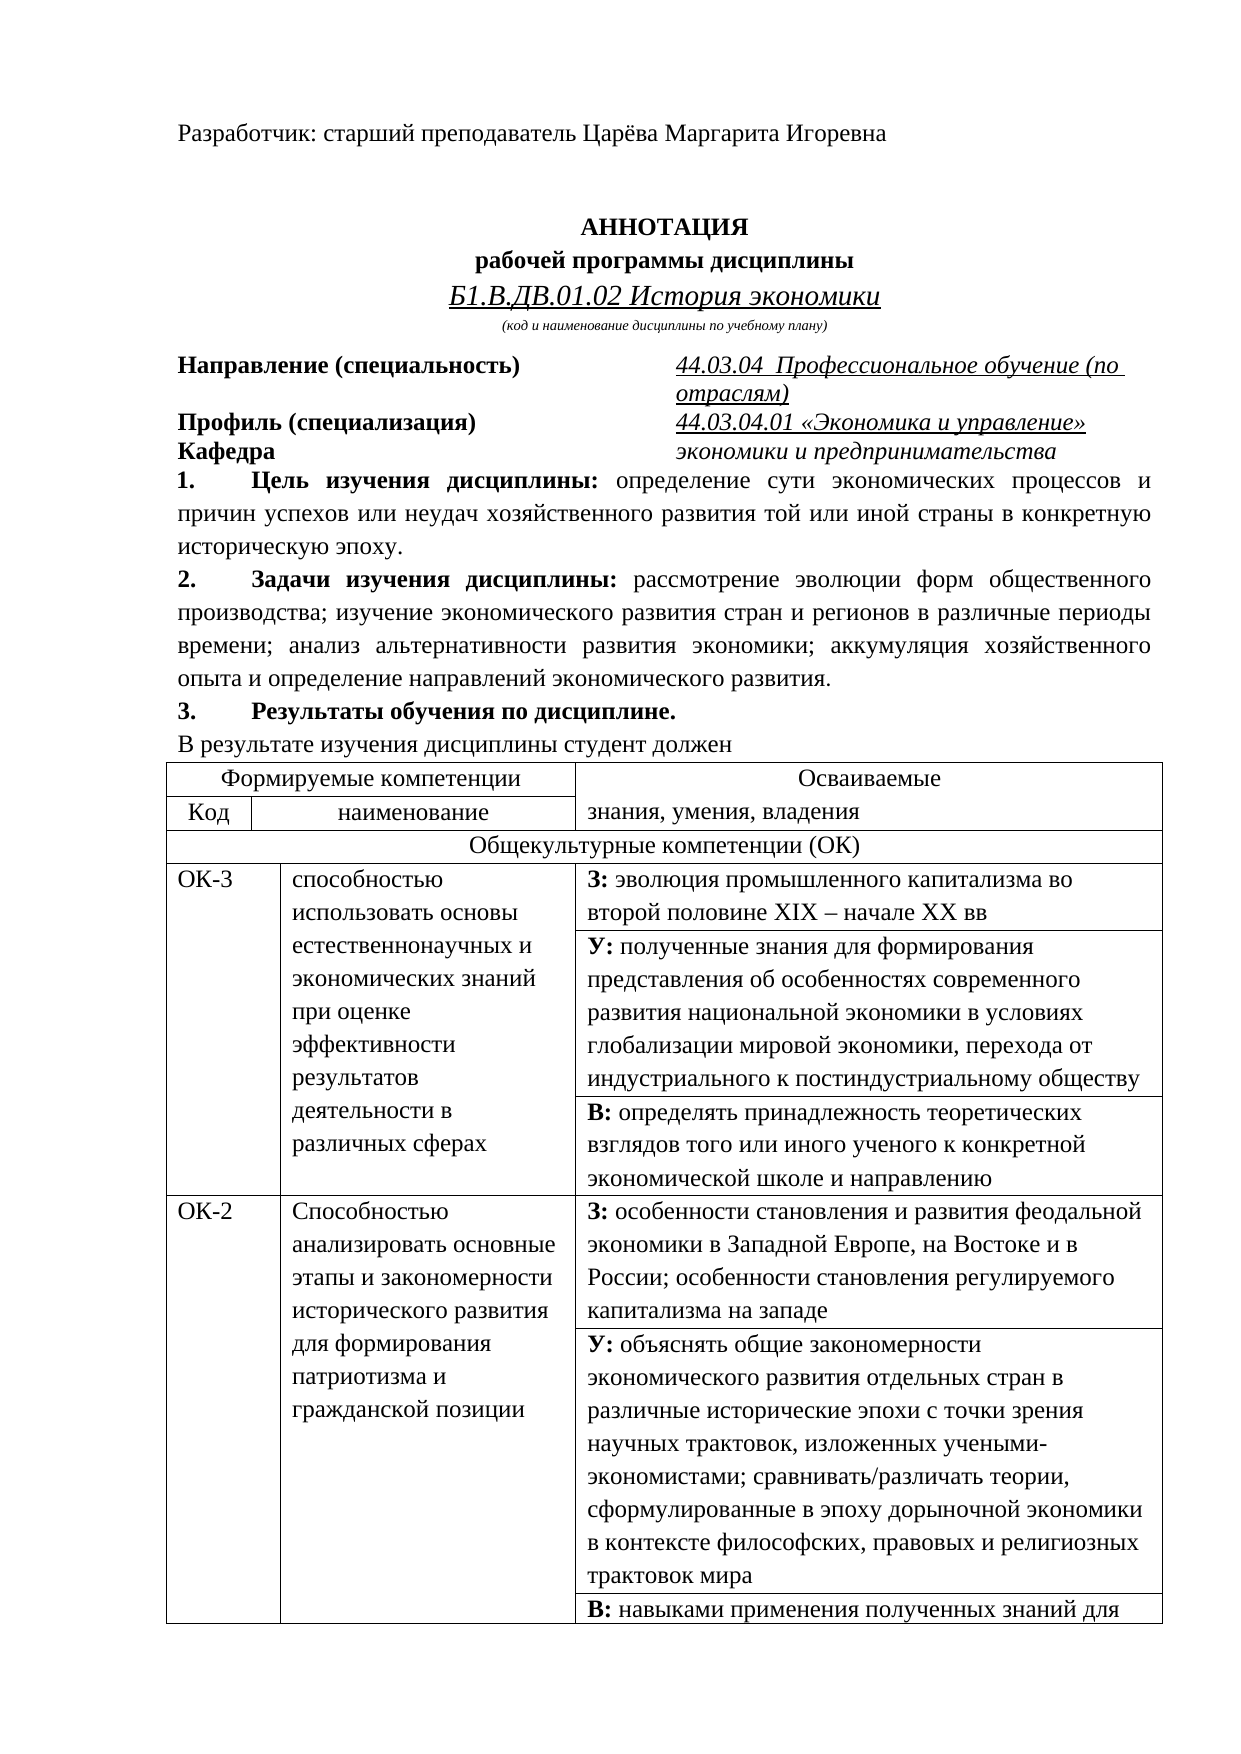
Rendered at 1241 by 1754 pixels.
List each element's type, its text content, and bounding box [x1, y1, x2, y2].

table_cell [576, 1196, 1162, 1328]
list В результате изучения дисциплины студент должен [177, 729, 1152, 758]
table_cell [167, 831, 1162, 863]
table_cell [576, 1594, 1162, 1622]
text Разработчик: старший преподаватель Царёва Маргарита Игоревна [177, 118, 1152, 147]
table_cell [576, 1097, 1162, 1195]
text (код и наименование дисциплины по учебному плану) [177, 317, 1152, 345]
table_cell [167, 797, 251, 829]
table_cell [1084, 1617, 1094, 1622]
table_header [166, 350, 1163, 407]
text Б1.В.ДВ.01.02 История экономики [177, 278, 1152, 312]
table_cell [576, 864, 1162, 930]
list Задачи изучения дисциплины: рассмотрение эволюции форм общественного производства; изучение экономического развития стран и регионов в различные периоды времени; анализ альтернативности развития экономики; аккумуляция хозяйственного опыта и определение направлений экономического развития. [177, 564, 1152, 692]
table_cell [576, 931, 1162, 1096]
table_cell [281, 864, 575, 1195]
list Результаты обучения по дисциплине. [177, 696, 1152, 725]
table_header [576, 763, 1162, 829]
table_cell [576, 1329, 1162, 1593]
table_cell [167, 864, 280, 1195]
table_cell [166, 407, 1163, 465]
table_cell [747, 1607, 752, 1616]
text АННОТАЦИЯ [177, 212, 1152, 241]
text рабочей программы дисциплины [177, 245, 1152, 274]
list Цель изучения дисциплины: определение сути экономических процессов и причин успехов или неудач хозяйственного развития той или иной страны в конкретную историческую эпоху. [176, 465, 1152, 559]
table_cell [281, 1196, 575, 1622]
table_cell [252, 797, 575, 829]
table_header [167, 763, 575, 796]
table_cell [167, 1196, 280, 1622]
